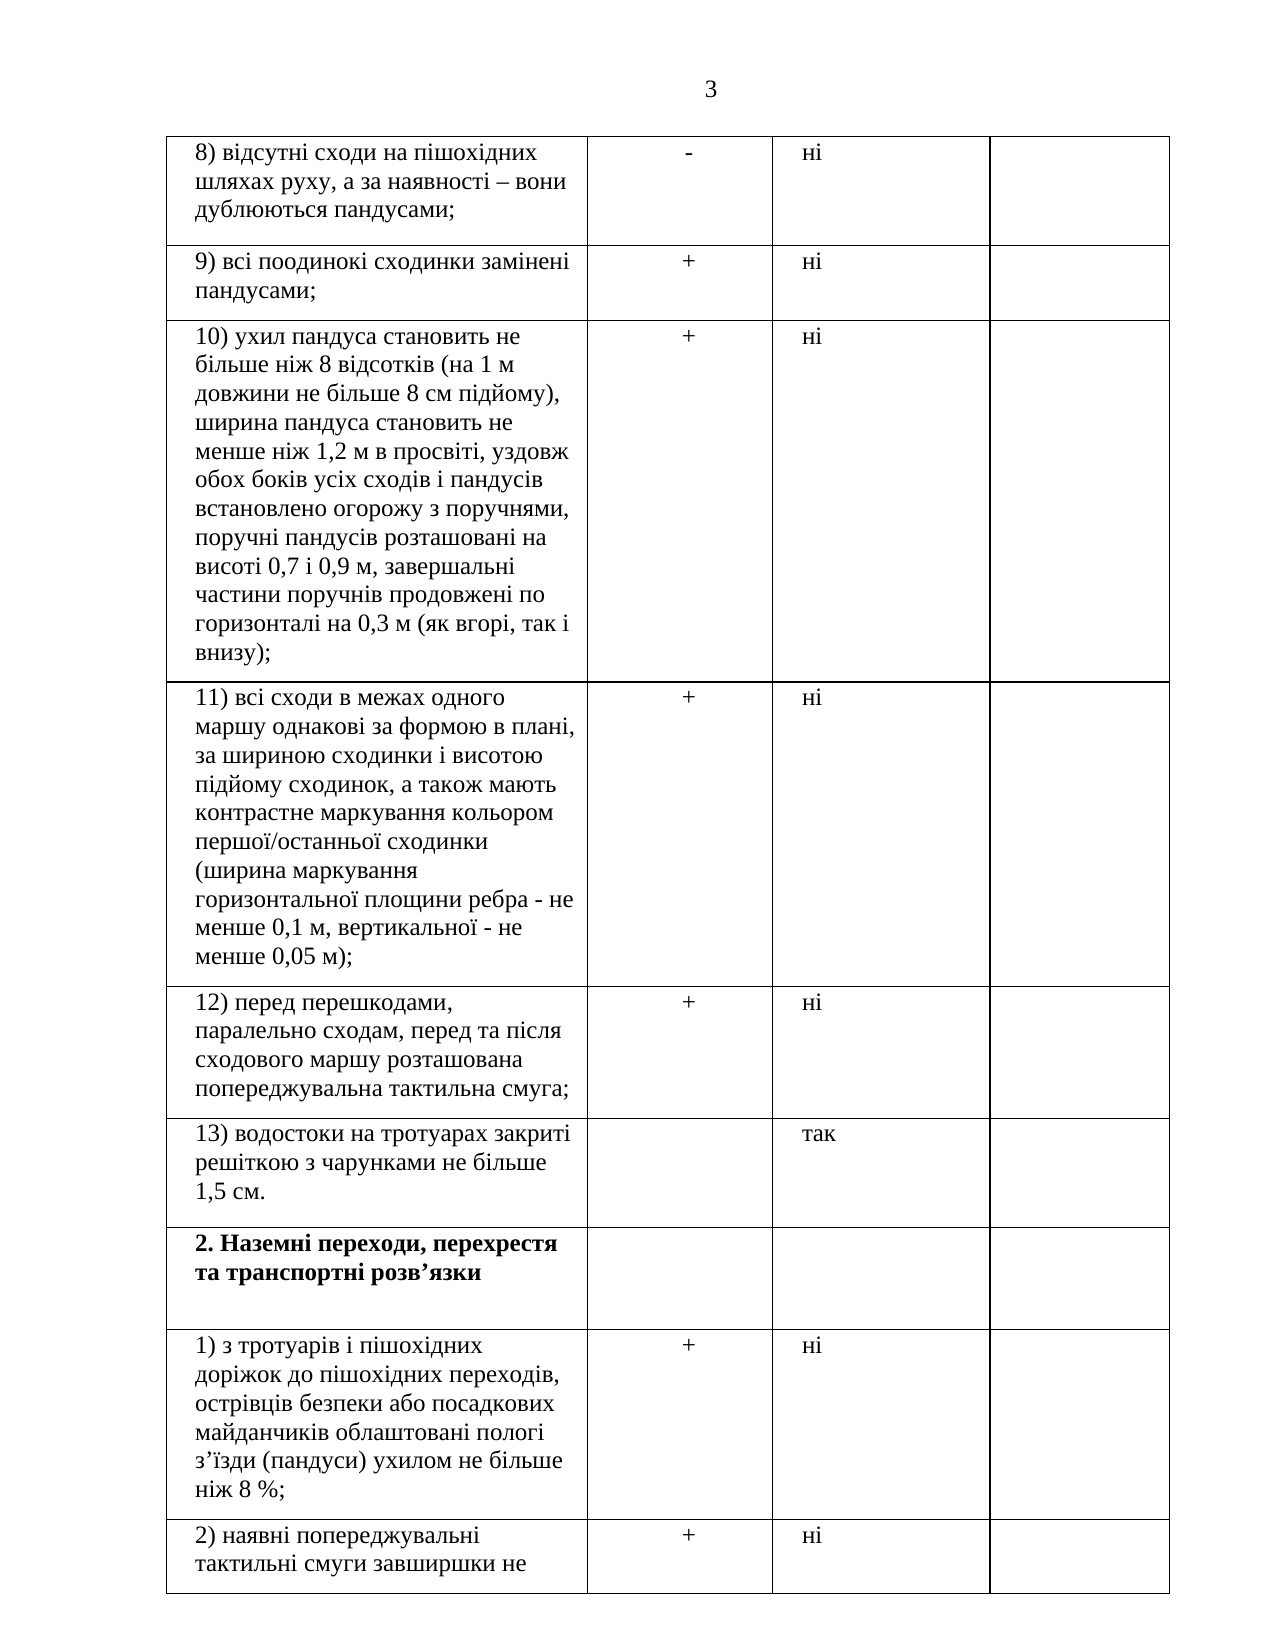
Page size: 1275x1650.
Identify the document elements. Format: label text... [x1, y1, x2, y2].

table_cell [991, 1228, 1169, 1329]
table_cell - [588, 137, 772, 245]
table_cell + [588, 1330, 772, 1519]
table_cell ні [773, 1330, 989, 1519]
table_cell [991, 683, 1169, 986]
table_cell 2. Наземні переходи, перехрестя та транспортні розв’язки [167, 1228, 587, 1329]
table_cell [991, 246, 1169, 320]
table_cell [588, 1228, 772, 1329]
table_cell 9) всі поодинокі сходинки замінені пандусами; [167, 246, 587, 320]
table_cell [991, 1520, 1169, 1593]
table_cell ні [773, 683, 989, 986]
table_cell [991, 137, 1169, 245]
table_cell 13) водостоки на тротуарах закриті решіткою з чарунками не більше . [167, 1119, 587, 1227]
table_cell 8) відсутні сходи на пішохідних шляхах руху, а за наявності – вони дублюються пандусами; [167, 137, 587, 245]
table_cell [991, 321, 1169, 681]
table_cell 11) всі сходи в межах одного маршу однакові за формою в плані, за шириною сходинки і висотою підйому сходинок, а також мають контрастне маркування кольором першої/останньої сходинки (ширина маркування горизонтальної площини ребра - не менше , вертикальної - не менше ); [167, 683, 587, 986]
table_cell ні [773, 987, 989, 1117]
table_cell 10) ухил пандуса становить не більше ніж 8 відсотків (на довжини не більше підйому), ширина пандуса становить не менше ніж в просвіті, уздовж обох боків усіх сходів і пандусів встановлено огорожу з поручнями, поручні пандусів розташовані на висоті 0,7 і , завершальні частини поручнів продовжені по горизонталі на (як вгорі, так і внизу); [167, 321, 587, 681]
table_cell + [588, 1520, 772, 1593]
table_cell ні [773, 246, 989, 320]
table_cell + [588, 246, 772, 320]
table_cell [588, 1119, 772, 1227]
table_cell + [588, 683, 772, 986]
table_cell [167, 1520, 587, 1593]
table_cell ні [773, 1520, 989, 1593]
table_cell так [773, 1119, 989, 1227]
table_cell + [588, 321, 772, 681]
table_cell + [588, 987, 772, 1117]
table_cell 1) з тротуарів і пішохідних доріжок до пішохідних переходів, острівців безпеки або посадкових майданчиків облаштовані пологі з’їзди (пандуси) ухилом не більше ніж 8 %; [167, 1330, 587, 1519]
table_cell [773, 1228, 989, 1329]
table_cell [991, 1330, 1169, 1519]
table_cell [991, 987, 1169, 1117]
table_cell 12) перед перешкодами, паралельно сходам, перед та після сходового маршу розташована попереджувальна тактильна смуга; [167, 987, 587, 1117]
table_cell ні [773, 321, 989, 681]
table_cell [991, 1119, 1169, 1227]
table_cell ні [773, 137, 989, 245]
